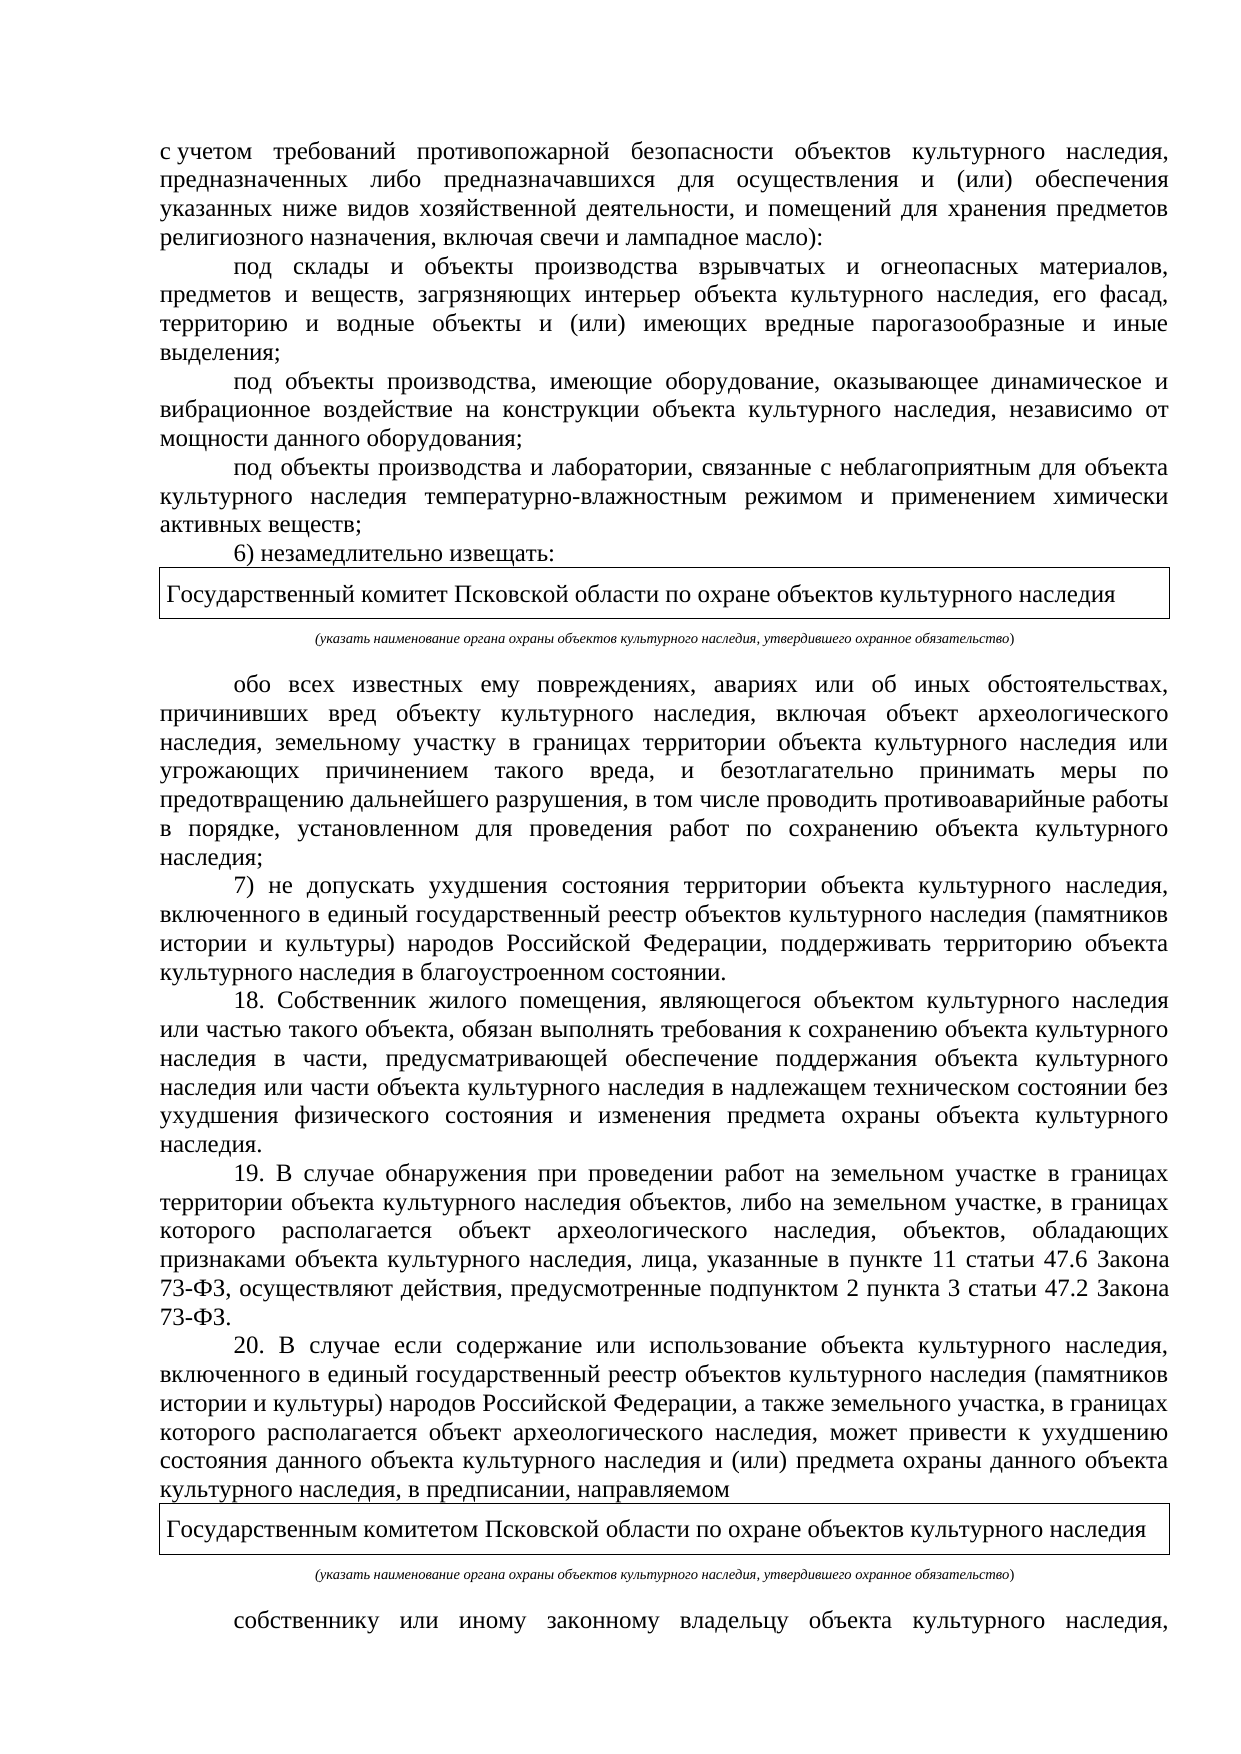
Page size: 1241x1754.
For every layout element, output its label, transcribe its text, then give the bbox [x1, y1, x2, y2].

text под склады и объекты производства взрывчатых и огнеопасных материалов, предметов и веществ, загрязняющих интерьер объекта культурного наследия, его фасад, территорию и водные объекты и (или) имеющих вредные парогазообразные и иные выделения; [159, 251, 1169, 366]
text 19. В случае обнаружения при проведении работ на земельном участке в границах территории объекта культурного наследия объектов, либо на земельном участке, в границах которого располагается объект археологического наследия, объектов, обладающих признаками объекта культурного наследия, лица, указанные в пункте 11 статьи 47.6 Закона 73-ФЗ, осуществляют действия, предусмотренные подпунктом 2 пункта 3 статьи 47.2 Закона 73-ФЗ. [159, 1158, 1169, 1330]
text обо всех известных ему повреждениях, авариях или об иных обстоятельствах, причинивших вред объекту культурного наследия, включая объект археологического наследия, земельному участку в границах территории объекта культурного наследия или угрожающих причинением такого вреда, и безотлагательно принимать меры по предотвращению дальнейшего разрушения, в том числе проводить противоаварийные работы в порядке, установленном для проведения работ по сохранению объекта культурного наследия; [159, 669, 1169, 870]
table_header Государственным комитетом Псковской области по охране объектов культурного наследия [160, 1504, 1169, 1554]
table_cell (указать наименование органа охраны объектов культурного наследия, утвердившего охранное обязательство) [160, 619, 1169, 669]
text 18. Собственник жилого помещения, являющегося объектом культурного наследия или частью такого объекта, обязан выполнять требования к сохранению объекта культурного наследия в части, предусматривающей обеспечение поддержания объекта культурного наследия или части объекта культурного наследия в надлежащем техническом состоянии без ухудшения физического состояния и изменения предмета охраны объекта культурного наследия. [159, 985, 1169, 1158]
text 6) незамедлительно извещать: [159, 538, 1169, 567]
table_header Государственный комитет Псковской области по охране объектов культурного наследия [160, 568, 1169, 618]
text 7) не допускать ухудшения состояния территории объекта культурного наследия, включенного в единый государственный реестр объектов культурного наследия (памятников истории и культуры) народов Российской Федерации, поддерживать территорию объекта культурного наследия в благоустроенном состоянии. [159, 870, 1169, 985]
table_cell (указать наименование органа охраны объектов культурного наследия, утвердившего охранное обязательство) [160, 1555, 1169, 1605]
text под объекты производства и лаборатории, связанные с неблагоприятным для объекта культурного наследия температурно-влажностным режимом и применением химически активных веществ; [159, 452, 1169, 538]
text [159, 136, 1169, 251]
text под объекты производства, имеющие оборудование, оказывающее динамическое и вибрационное воздействие на конструкции объекта культурного наследия, независимо от мощности данного оборудования; [159, 366, 1169, 452]
text 20. В случае если содержание или использование объекта культурного наследия, включенного в единый государственный реестр объектов культурного наследия (памятников истории и культуры) народов Российской Федерации, а также земельного участка, в границах которого располагается объект археологического наследия, может привести к ухудшению состояния данного объекта культурного наследия и (или) предмета охраны данного объекта культурного наследия, в предписании, направляемом [159, 1330, 1169, 1503]
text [159, 1605, 1169, 1634]
